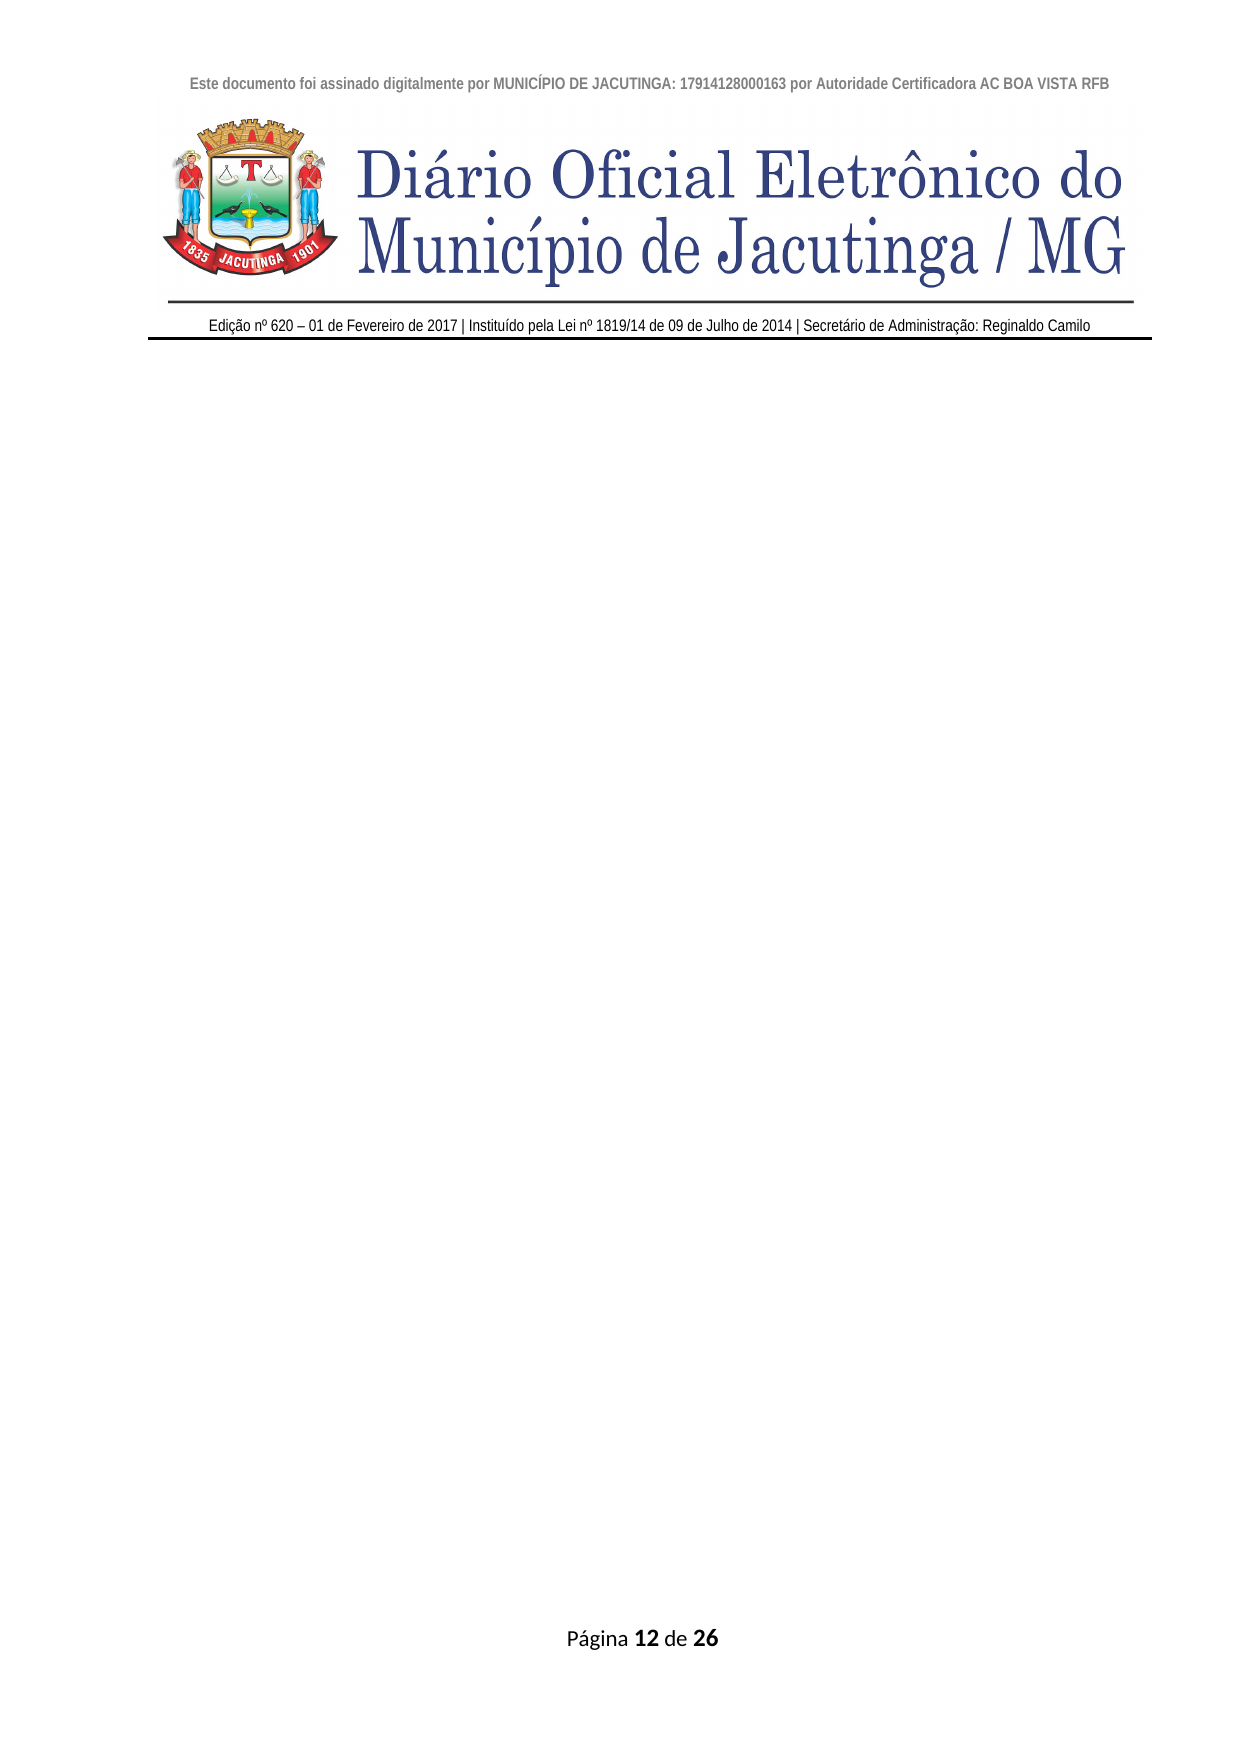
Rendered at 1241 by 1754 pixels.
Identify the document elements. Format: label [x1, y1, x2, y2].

picture [155, 97, 1145, 313]
